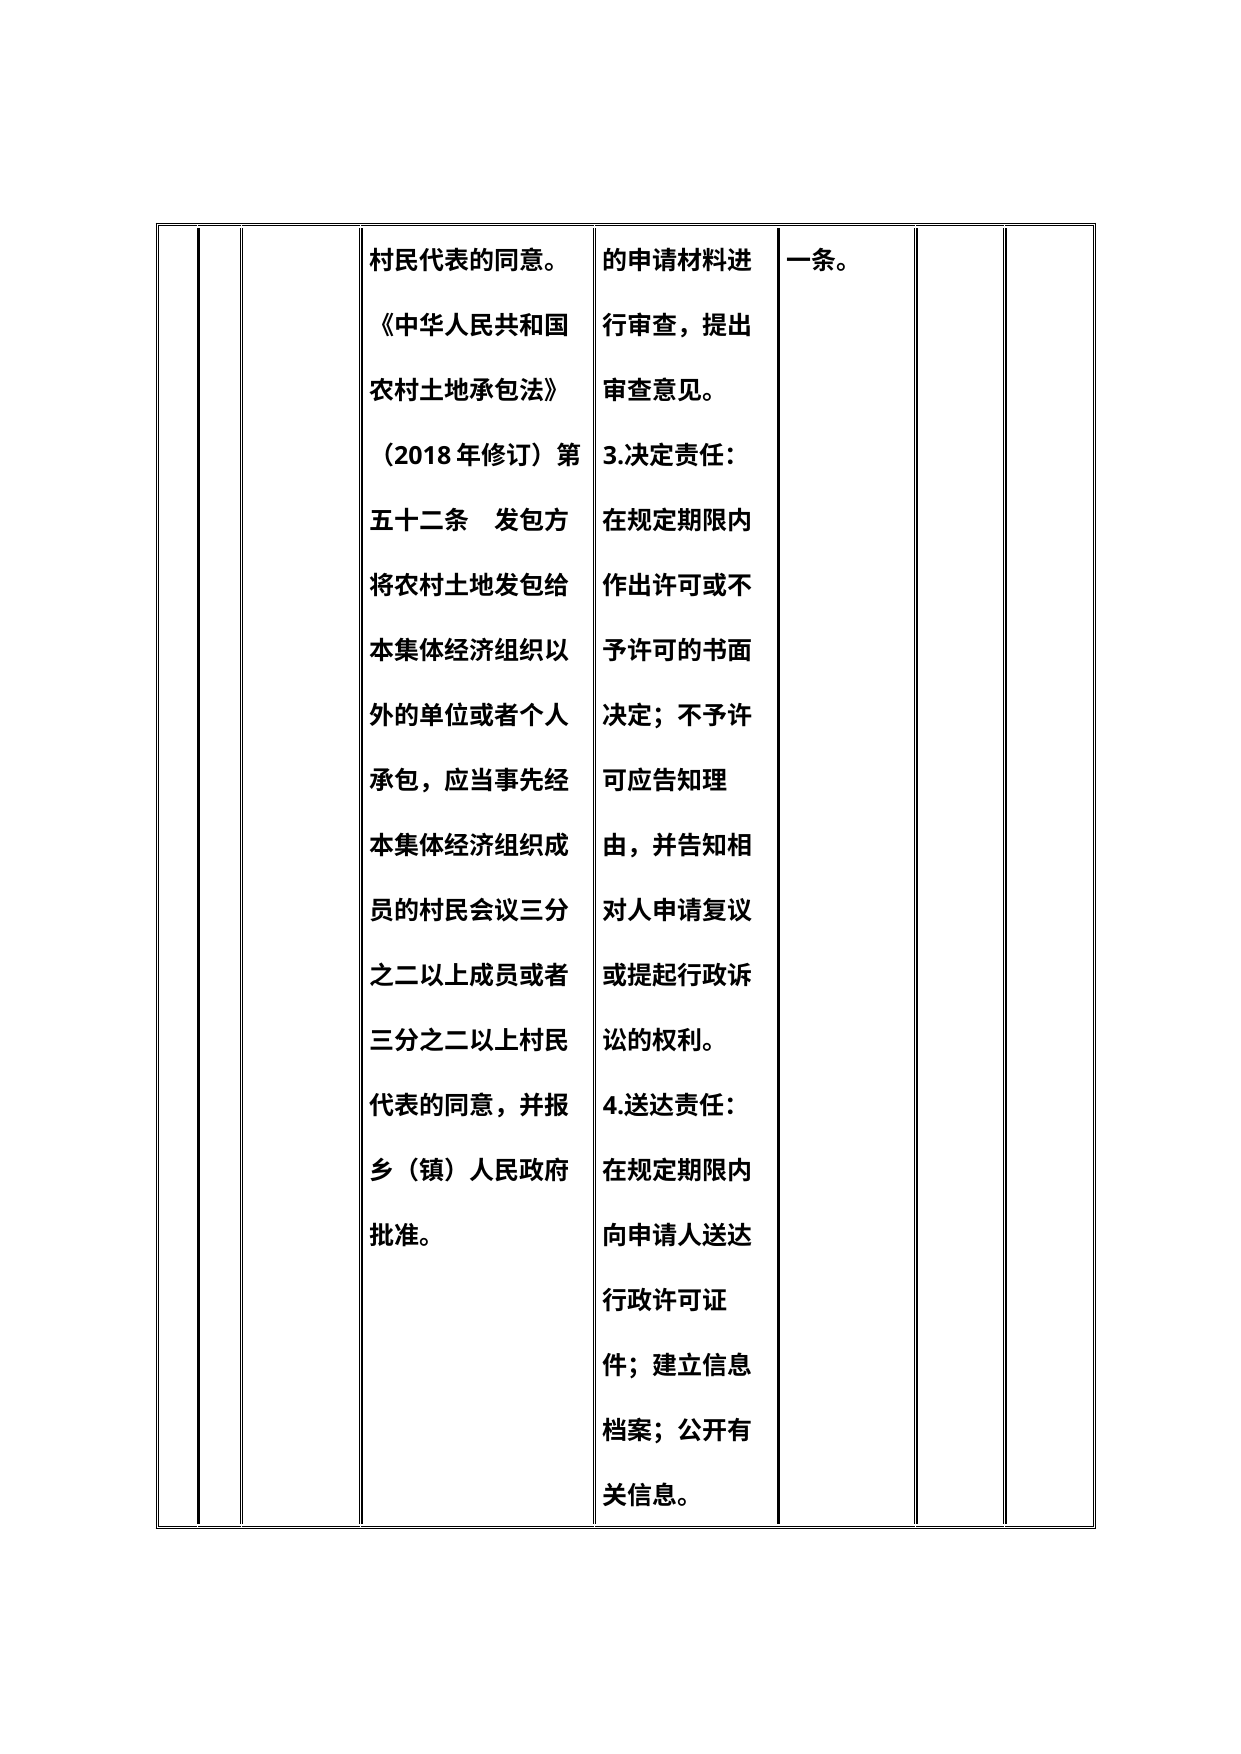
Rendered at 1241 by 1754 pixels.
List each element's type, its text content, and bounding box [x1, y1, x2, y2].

table_cell 各村 [916, 224, 1005, 1526]
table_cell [361, 226, 595, 1526]
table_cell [241, 224, 361, 1526]
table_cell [771, 226, 778, 1526]
table_cell 各村 [1005, 226, 1093, 1526]
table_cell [595, 226, 603, 1526]
table_cell 1 [159, 224, 198, 1526]
table_cell 行政许可 [198, 226, 241, 1526]
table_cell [778, 224, 916, 1526]
